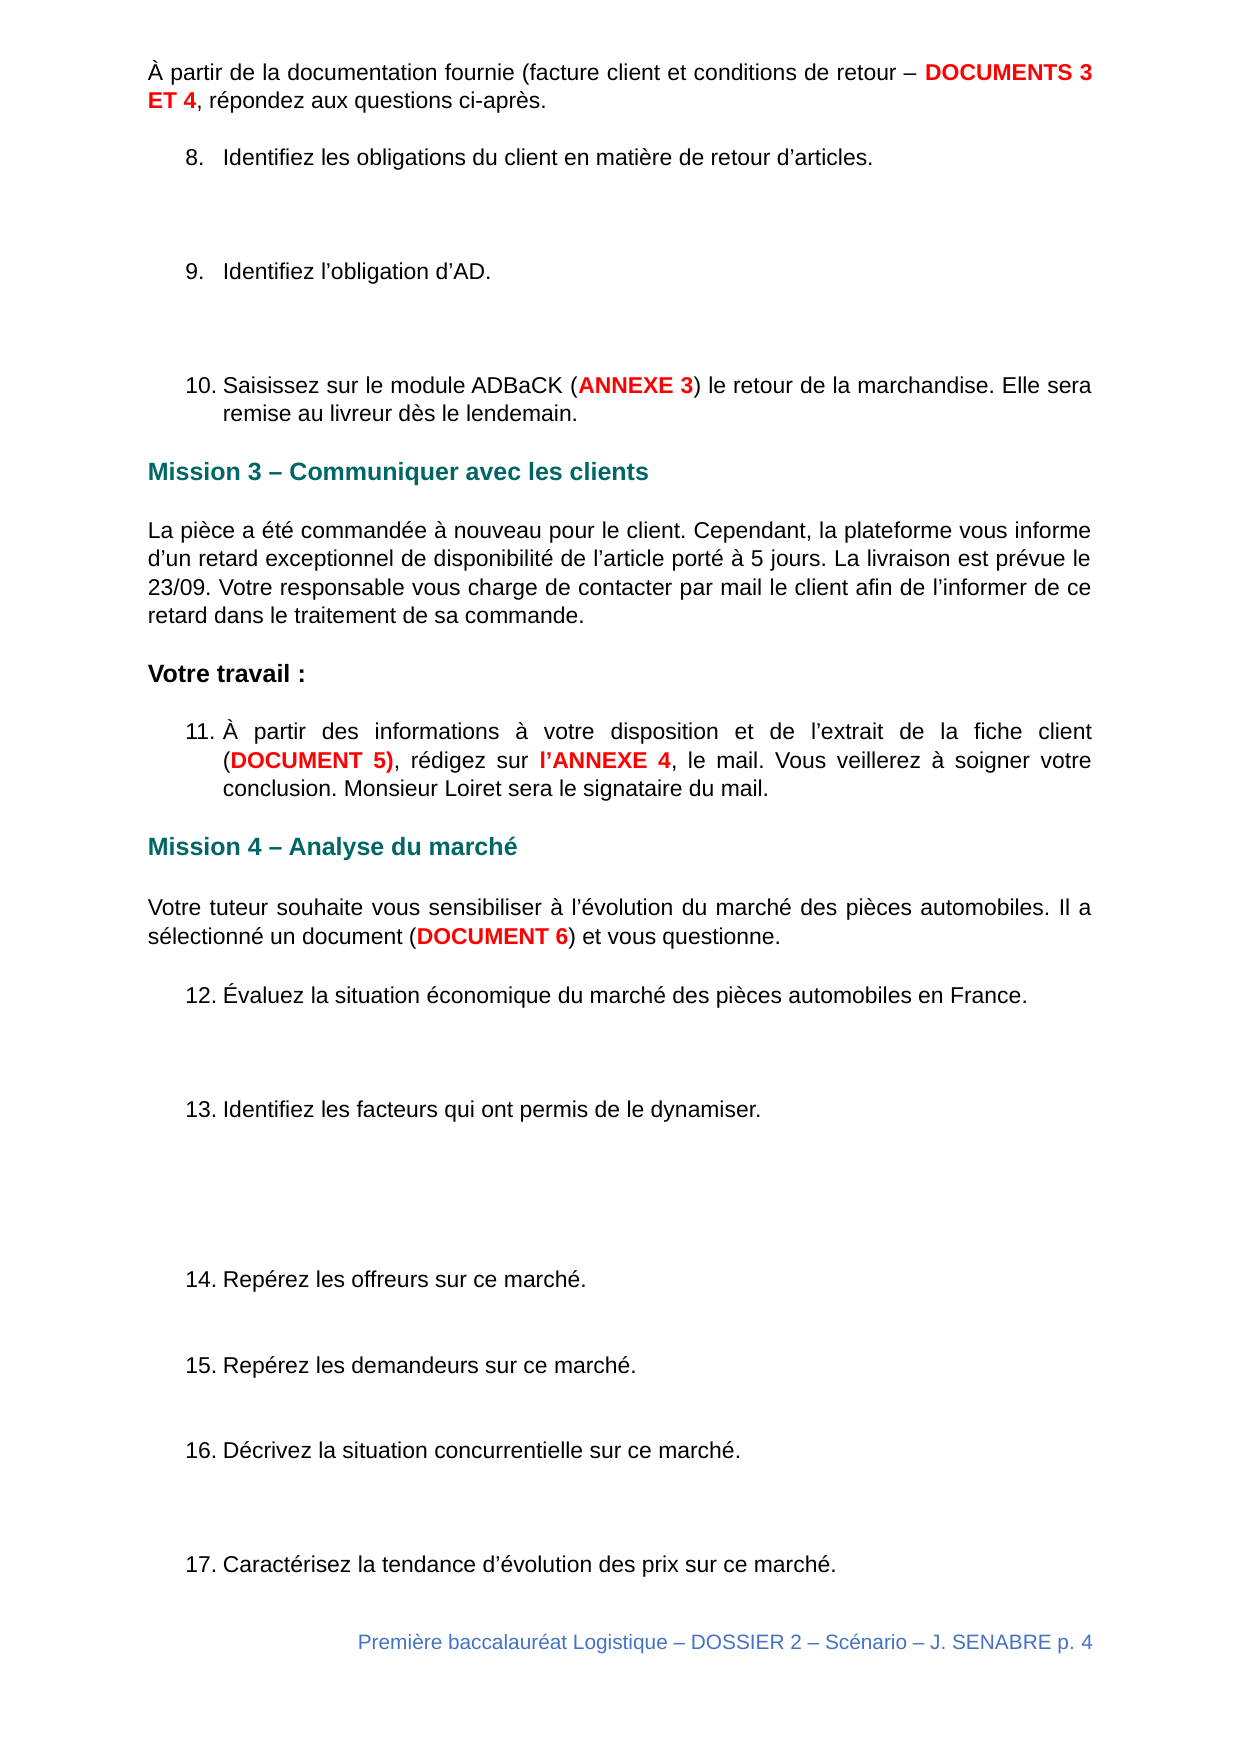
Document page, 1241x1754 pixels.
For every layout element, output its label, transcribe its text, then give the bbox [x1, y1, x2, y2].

list Identifiez les facteurs qui ont permis de le dynamiser. [185, 1096, 1092, 1122]
list Identifiez l’obligation d’AD. [185, 258, 1092, 284]
list Identifiez les obligations du client en matière de retour d’articles. [185, 144, 1092, 171]
text Mission 3 – Communiquer avec les clients [148, 457, 1092, 486]
list Repérez les offreurs sur ce marché. [185, 1266, 1092, 1293]
list Décrivez la situation concurrentielle sur ce marché. [185, 1437, 1092, 1463]
text Votre travail : [148, 659, 1092, 688]
text La pièce a été commandée à nouveau pour le client. Cependant, la plateforme vous informe d’un retard exceptionnel de disponibilité de l’article porté à 5 jours. La livraison est prévue le 23/09. Votre responsable vous charge de contacter par mail le client afin de l’informer de ce retard dans le traitement de sa commande. [148, 517, 1092, 628]
text Votre tuteur souhaite vous sensibiliser à l’évolution du marché des pièces automobiles. Il a sélectionné un document (DOCUMENT 6) et vous questionne. [148, 894, 1092, 949]
list Saisissez sur le module ADBaCK (ANNEXE 3) le retour de la marchandise. Elle sera remise au livreur dès le lendemain. [185, 372, 1092, 427]
text À partir de la documentation fournie (facture client et conditions de retour – DOCUMENTS 3 ET 4, répondez aux questions ci-après. [148, 59, 1092, 114]
list Évaluez la situation économique du marché des pièces automobiles en France. [185, 982, 1092, 1008]
text Mission 4 – Analyse du marché [148, 832, 1092, 861]
list À partir des informations à votre disposition et de l’extrait de la fiche client (DOCUMENT 5), rédigez sur l’ANNEXE 4, le mail. Vous veillerez à soigner votre conclusion. Monsieur Loiret sera le signataire du mail. [185, 718, 1092, 802]
list Caractérisez la tendance d’évolution des prix sur ce marché. [185, 1551, 1092, 1577]
list Repérez les demandeurs sur ce marché. [185, 1352, 1092, 1378]
